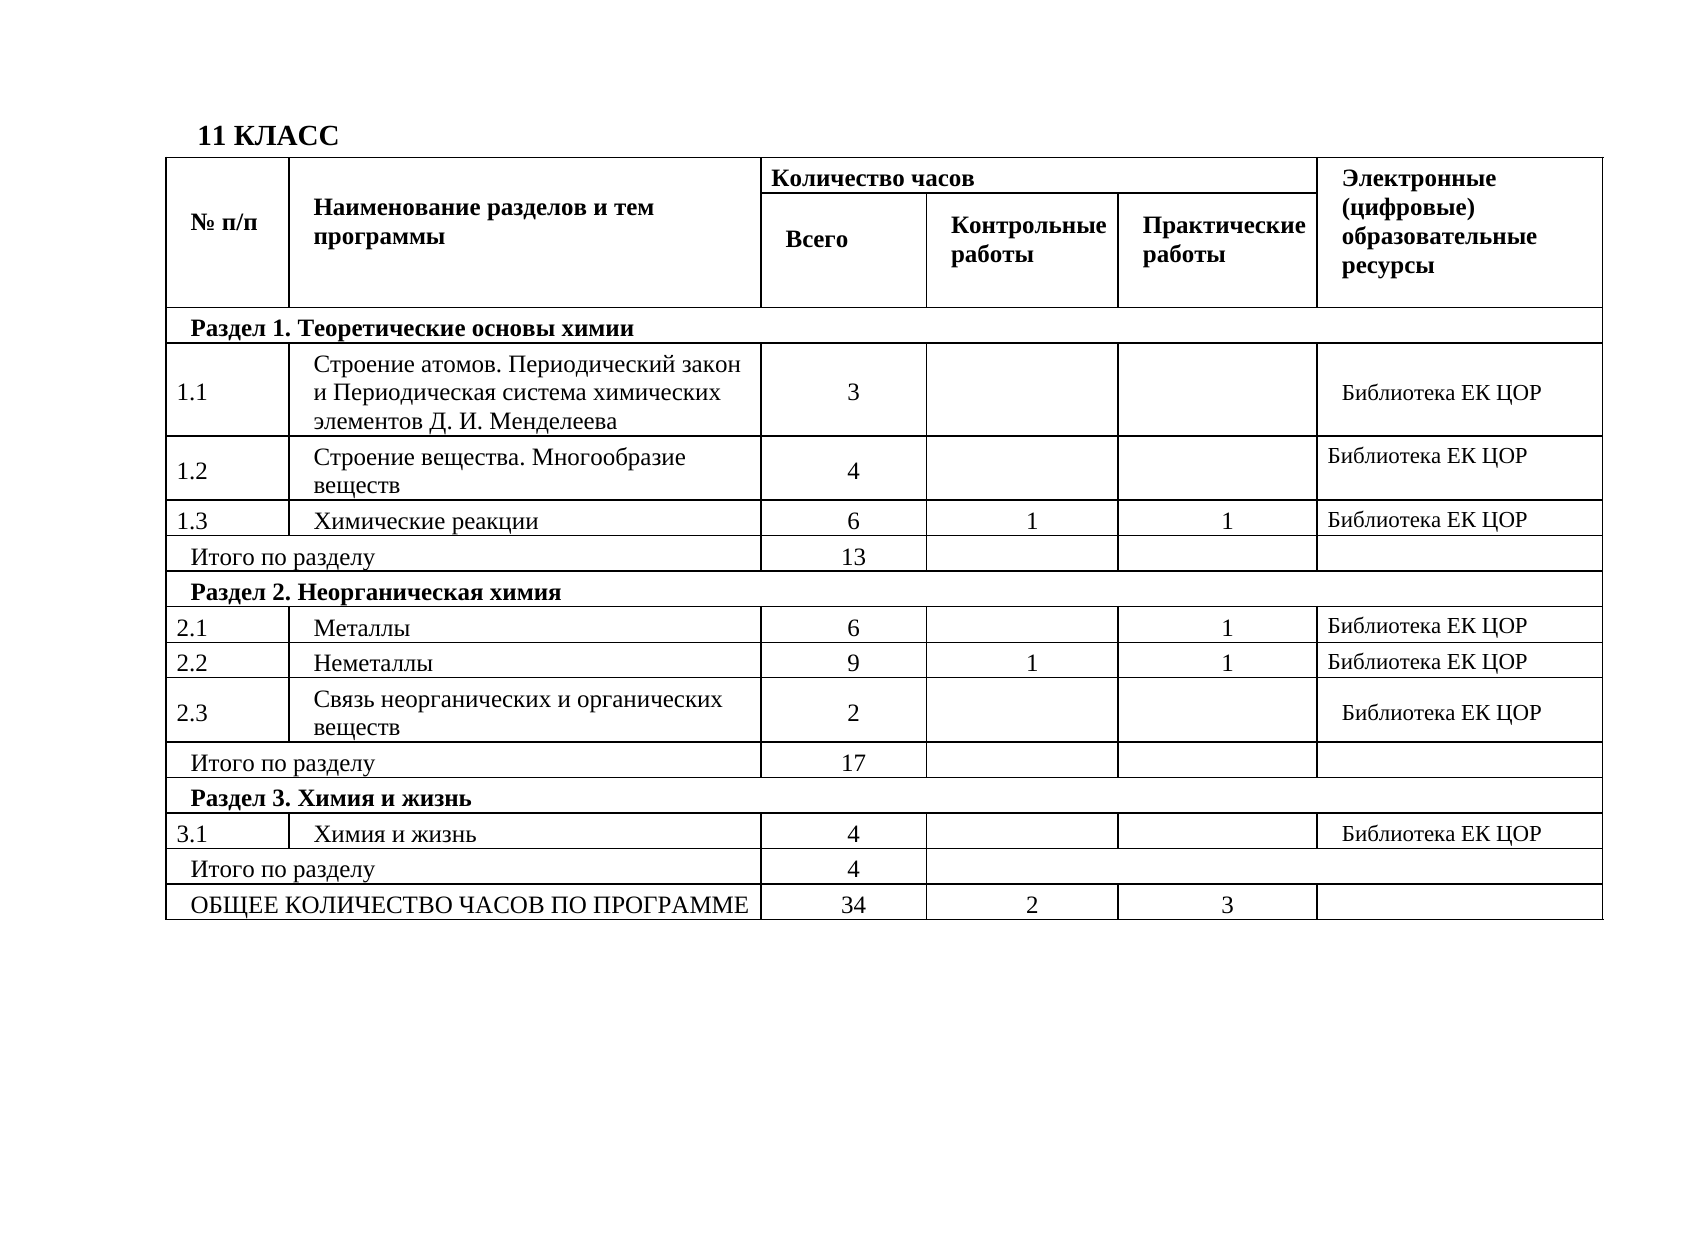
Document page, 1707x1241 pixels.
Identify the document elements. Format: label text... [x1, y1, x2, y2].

table_cell 1.2 [167, 437, 288, 499]
table_cell [927, 607, 1117, 641]
table_cell Металлы [290, 607, 760, 641]
table_cell Раздел 1. Теоретические основы химии [167, 308, 1602, 342]
table_cell 3.1 [167, 814, 288, 848]
table_cell 1 [1119, 607, 1316, 641]
table_cell 2 [927, 885, 1117, 919]
table_cell [927, 743, 1117, 777]
table_cell Контрольные работы [927, 194, 1117, 306]
table_cell 4 [762, 814, 926, 848]
table_cell Итого по разделу [167, 849, 760, 883]
table_cell Библиотека ЕК ЦОР [1318, 501, 1602, 535]
table_cell 3 [762, 344, 926, 435]
table_cell 2.3 [167, 678, 288, 741]
table_cell [927, 678, 1117, 741]
table_cell Библиотека ЕК ЦОР [1318, 344, 1602, 435]
table_cell ОБЩЕЕ КОЛИЧЕСТВО ЧАСОВ ПО ПРОГРАММЕ [167, 885, 760, 919]
table_cell 34 [762, 885, 926, 919]
table_cell Итого по разделу [167, 743, 760, 777]
table_cell 2.1 [167, 607, 288, 641]
table_cell Раздел 2. Неорганическая химия [167, 572, 1602, 606]
table_cell Строение атомов. Периодический закон и Периодическая система химических элементов Д. И. Менделеева [290, 344, 760, 435]
table_cell [927, 437, 1117, 499]
table_cell [1318, 536, 1602, 570]
table_cell Химия и жизнь [290, 814, 760, 848]
table_cell Неметаллы [290, 643, 760, 677]
text 11 КЛАСС [190, 118, 1618, 152]
table_cell [1119, 344, 1316, 435]
table_cell [1318, 885, 1602, 919]
table_header Электронные (цифровые) образовательные ресурсы [1318, 158, 1602, 306]
table_cell 1 [1119, 501, 1316, 535]
table_cell Связь неорганических и органических веществ [290, 678, 760, 741]
table_cell 9 [762, 643, 926, 677]
table_cell 13 [762, 536, 926, 570]
table_cell 2 [762, 678, 926, 741]
table_cell [927, 344, 1117, 435]
table_cell Библиотека ЕК ЦОР [1318, 437, 1602, 499]
table_cell 1 [927, 501, 1117, 535]
table_header Наименование разделов и тем программы [290, 158, 760, 306]
table_cell 6 [762, 501, 926, 535]
table_cell [1318, 743, 1602, 777]
table_cell Библиотека ЕК ЦОР [1318, 814, 1602, 848]
table_cell 4 [762, 849, 926, 883]
table_cell 3 [1119, 885, 1316, 919]
table_cell Библиотека ЕК ЦОР [1318, 643, 1602, 677]
table_cell [927, 849, 1602, 883]
table_cell [1119, 678, 1316, 741]
table_cell [927, 536, 1117, 570]
table_cell 4 [762, 437, 926, 499]
table_cell [1119, 536, 1316, 570]
table_cell [1119, 437, 1316, 499]
table_cell 1.3 [167, 501, 288, 535]
table_cell Раздел 3. Химия и жизнь [167, 778, 1602, 812]
table_cell 17 [762, 743, 926, 777]
table_cell [1119, 743, 1316, 777]
table_cell 6 [762, 607, 926, 641]
table_cell Библиотека ЕК ЦОР [1318, 607, 1602, 641]
table_cell 2.2 [167, 643, 288, 677]
table_cell Строение вещества. Многообразие веществ [290, 437, 760, 499]
table_header № п/п [167, 158, 288, 306]
table_cell Химические реакции [290, 501, 760, 535]
table_cell Всего [762, 194, 926, 306]
table_cell 1 [927, 643, 1117, 677]
table_cell Библиотека ЕК ЦОР [1318, 678, 1602, 741]
table_cell Итого по разделу [167, 536, 760, 570]
table_cell 1.1 [167, 344, 288, 435]
table_header Количество часов [762, 158, 1316, 192]
table_cell Практические работы [1119, 194, 1316, 306]
table_cell 1 [1119, 643, 1316, 677]
table_cell [927, 814, 1117, 848]
table_cell [1119, 814, 1316, 848]
